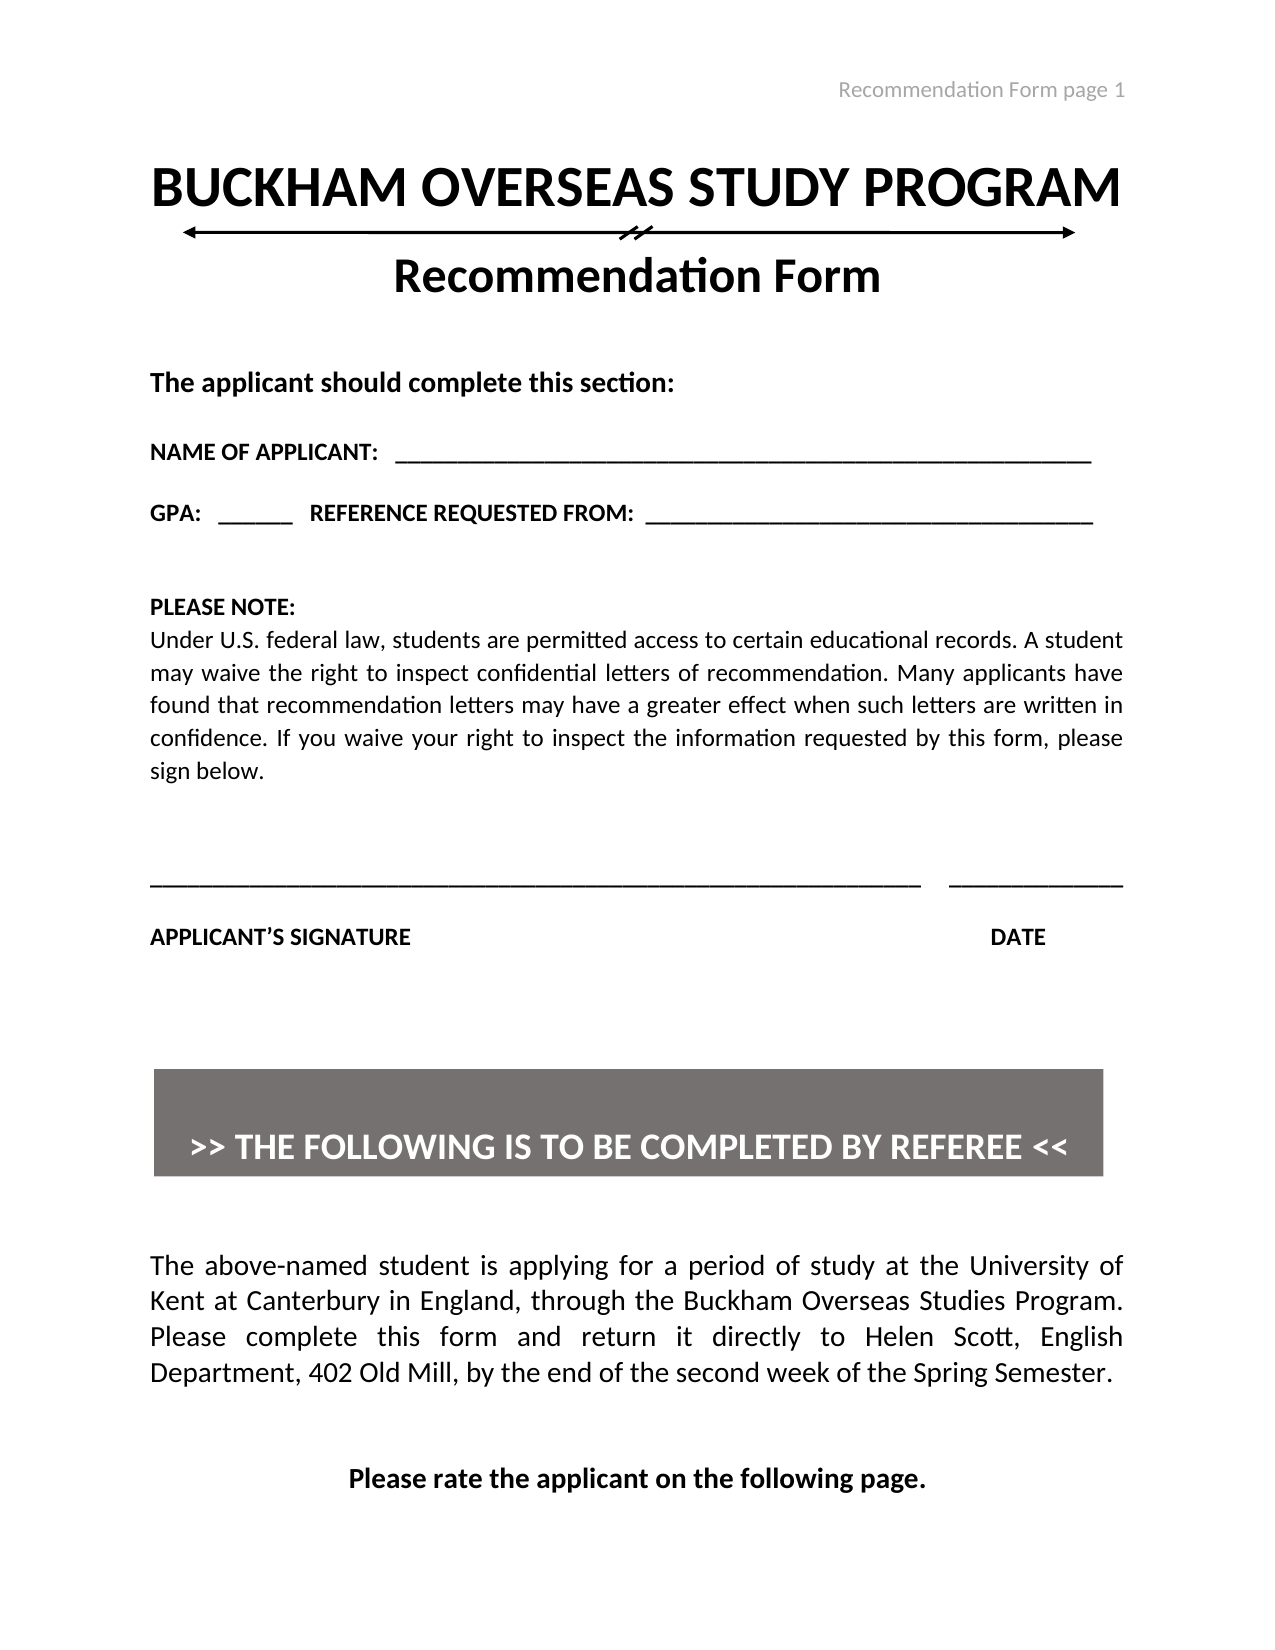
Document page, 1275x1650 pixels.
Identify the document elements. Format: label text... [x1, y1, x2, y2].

text ______________________________________________________________ ______________ [150, 860, 1125, 891]
text Recommendation Form [150, 243, 1125, 304]
text PLEASE NOTE: [150, 591, 1125, 621]
text Please rate the applicant on the following page. [150, 1461, 1125, 1496]
text APPLICANT’S SIGNATURE DATE [150, 921, 1125, 952]
text The above-named student is applying for a period of study at the University of Kent at Canterbury in England, through the Buckham Overseas Studies Program. Please complete this form and return it directly to Helen Scott, English Department, 402 Old Mill, by the end of the second week of the Spring Semester. [150, 1247, 1125, 1389]
text Under U.S. federal law, students are permitted access to certain educational records. A student may waive the right to inspect confidential letters of recommendation. Many applicants have found that recommendation letters may have a greater effect when such letters are written in confidence. If you waive your right to inspect the information requested by this form, please sign below. [150, 624, 1125, 786]
text BUCKHAM OVERSEAS STUDY PROGRAM [150, 150, 1125, 221]
text The applicant should complete this section: [150, 364, 1125, 400]
text NAME OF APPLICANT: ________________________________________________________ [150, 436, 1125, 466]
text GPA: ______ REFERENCE REQUESTED FROM: ____________________________________ [150, 497, 1125, 527]
